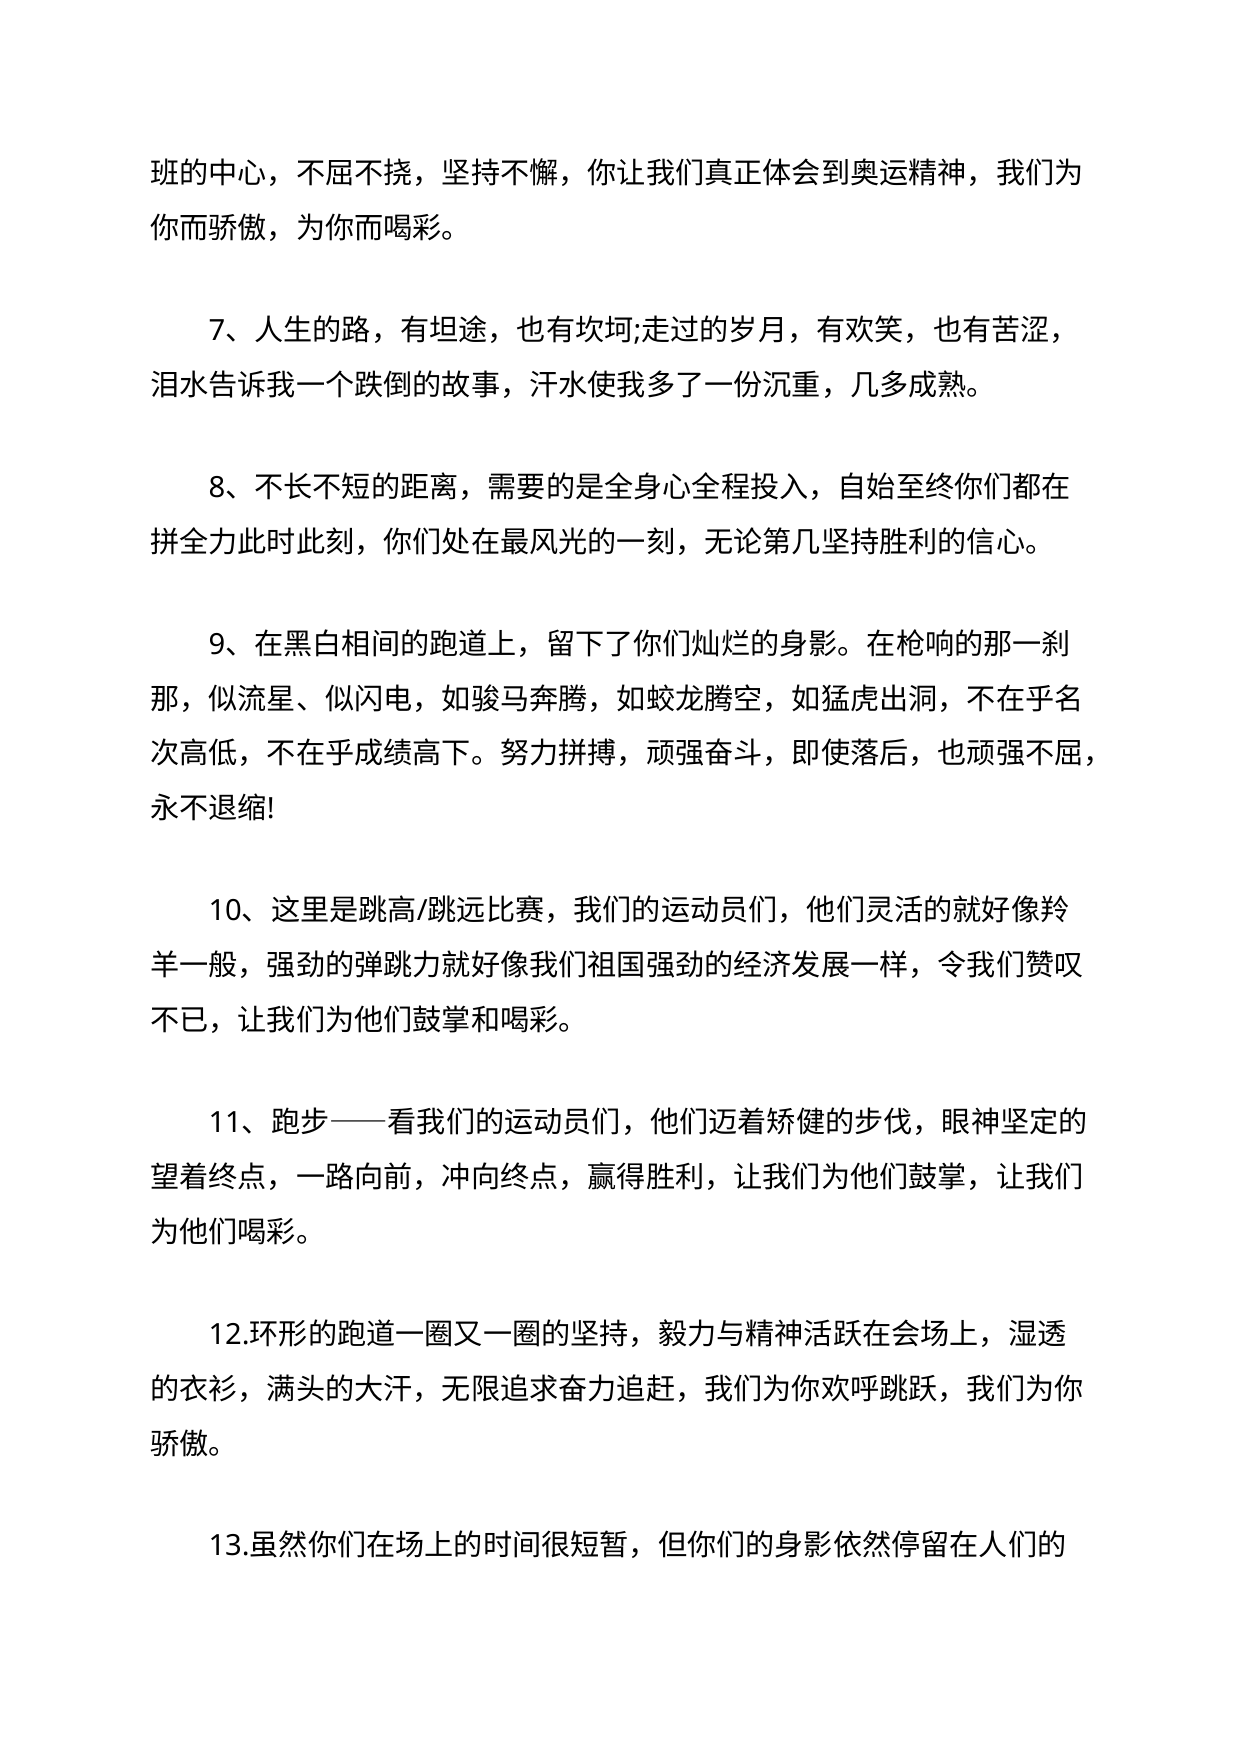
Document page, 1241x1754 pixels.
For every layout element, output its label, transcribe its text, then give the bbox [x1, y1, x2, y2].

text 9、在黑白相间的跑道上，留下了你们灿烂的身影。在枪响的那一刹那，似流星、似闪电，如骏马奔腾，如蛟龙腾空，如猛虎出洞，不在乎名次高低，不在乎成绩高下。努力拼搏，顽强奋斗，即使落后，也顽强不屈，永不退缩! [150, 620, 1090, 827]
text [150, 1522, 1090, 1564]
text 12.环形的跑道一圈又一圈的坚持，毅力与精神活跃在会场上，湿透的衣衫，满头的大汗，无限追求奋力追赶，我们为你欢呼跳跃，我们为你骄傲。 [150, 1310, 1090, 1462]
text 10、这里是跳高/跳远比赛，我们的运动员们，他们灵活的就好像羚羊一般，强劲的弹跳力就好像我们祖国强劲的经济发展一样，令我们赞叹不已，让我们为他们鼓掌和喝彩。 [150, 887, 1090, 1039]
text 11、跑步——看我们的运动员们，他们迈着矫健的步伐，眼神坚定的望着终点，一路向前，冲向终点，赢得胜利，让我们为他们鼓掌，让我们为他们喝彩。 [150, 1099, 1090, 1251]
text 7、人生的路，有坦途，也有坎坷;走过的岁月，有欢笑，也有苦涩，泪水告诉我一个跌倒的故事，汗水使我多了一份沉重，几多成熟。 [150, 307, 1090, 404]
text 8、不长不短的距离，需要的是全身心全程投入，自始至终你们都在拼全力此时此刻，你们处在最风光的一刻，无论第几坚持胜利的信心。 [150, 463, 1090, 561]
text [150, 150, 1090, 247]
